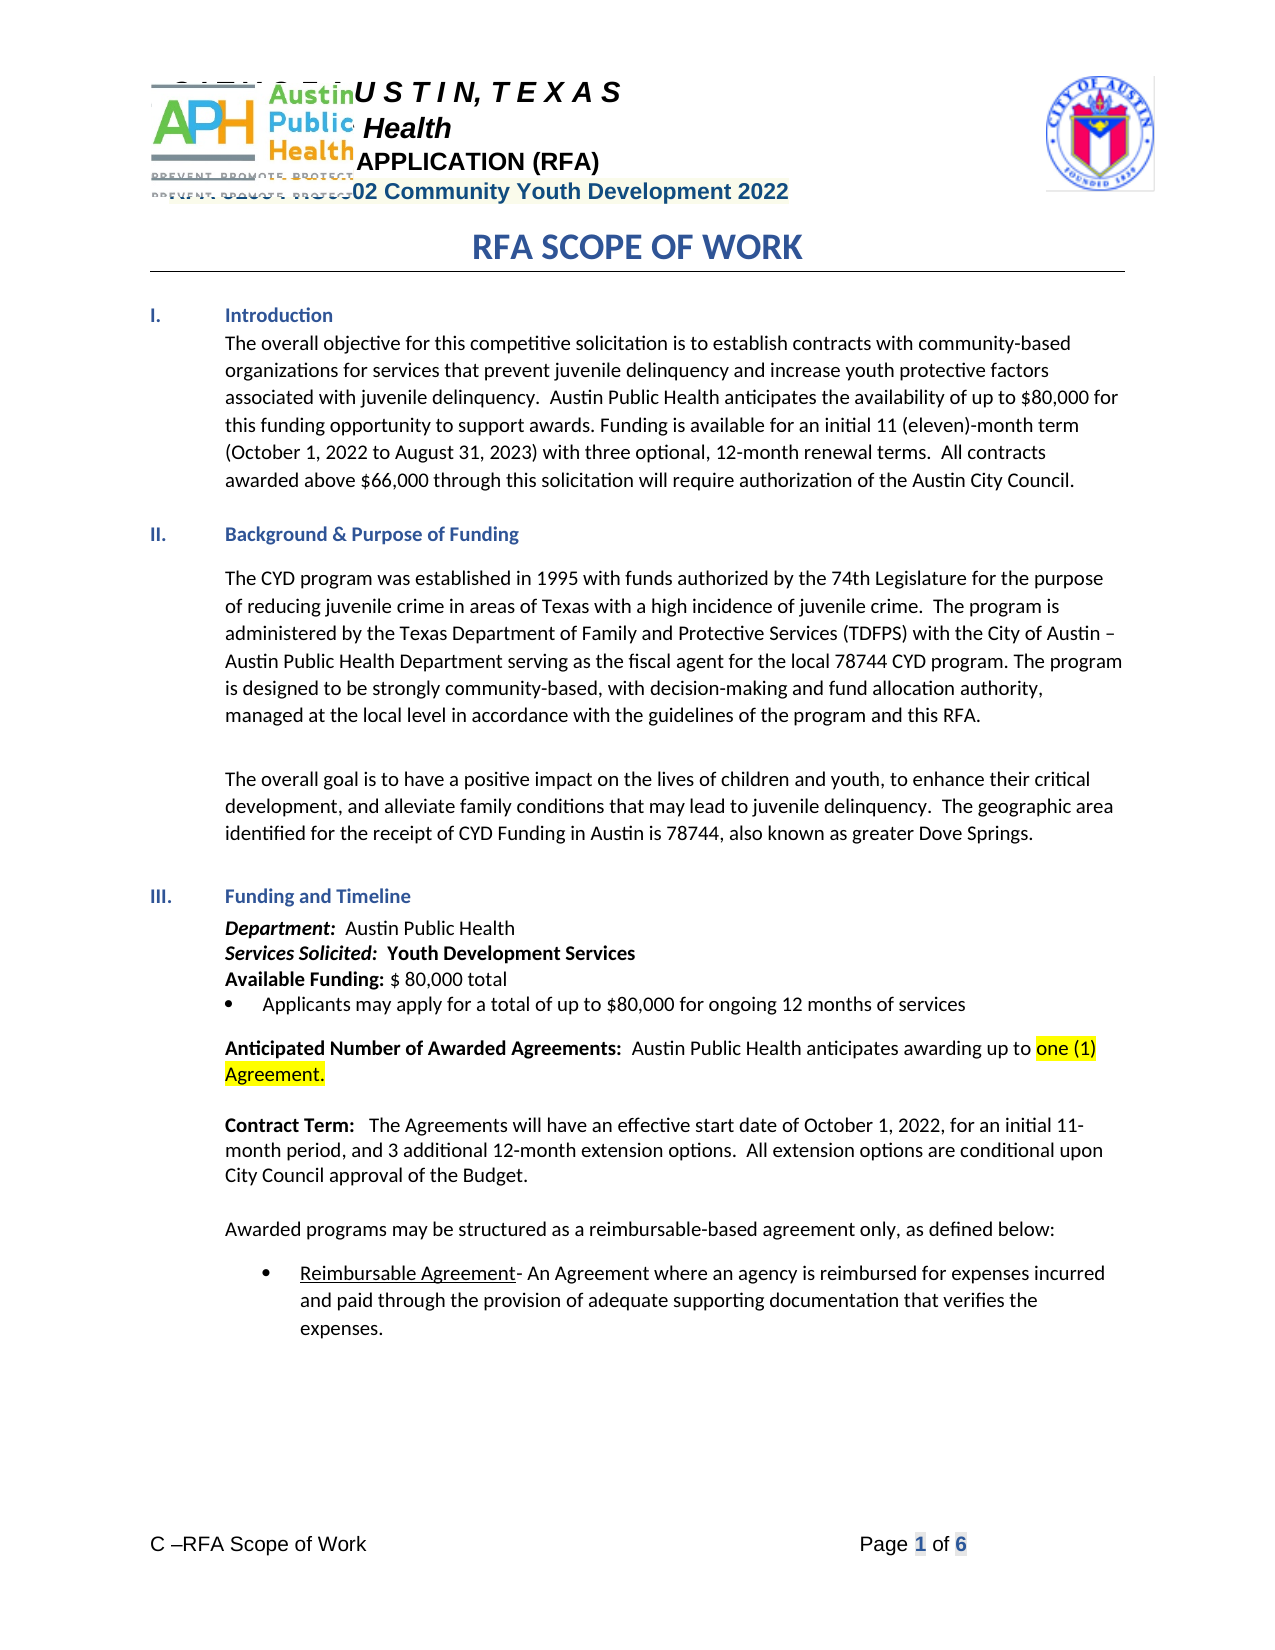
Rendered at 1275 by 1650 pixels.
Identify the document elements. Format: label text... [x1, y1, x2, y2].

list The overall objective for this competitive solicitation is to establish contracts with community-based organizations for services that prevent juvenile delinquency and increase youth protective factors associated with juvenile delinquency. Austin Public Health anticipates the availability of up to $80,000 for this funding opportunity to support awards. Funding is available for an initial 11 (eleven)-month term (October 1, 2022 to August 31, 2023) with three optional, 12-month renewal terms. All contracts awarded above $66,000 through this solicitation will require authorization of the Austin City Council. [225, 330, 1125, 492]
text The overall goal is to have a positive impact on the lives of children and youth, to enhance their critical development, and alleviate family conditions that may lead to juvenile delinquency. The geographic area identified for the receipt of CYD Funding in Austin is 78744, also known as greater Dove Springs. [225, 766, 1125, 846]
title RFA SCOPE OF WORK [150, 223, 1125, 271]
text The CYD program was established in 1995 with funds authorized by the 74th Legislature for the purpose of reducing juvenile crime in areas of Texas with a high incidence of juvenile crime. The program is administered by the Texas Department of Family and Protective Services (TDFPS) with the City of Austin – Austin Public Health Department serving as the fiscal agent for the local 78744 CYD program. The program is designed to be strongly community-based, with decision-making and fund allocation authority, managed at the local level in accordance with the guidelines of the program and this RFA. [225, 566, 1125, 728]
text Department: Austin Public Health [225, 915, 1125, 941]
list Introduction [150, 302, 1125, 328]
list Funding and Timeline [150, 884, 1125, 909]
text Awarded programs may be structured as a reimbursable-based agreement only, as defined below: [225, 1216, 1125, 1241]
list Applicants may apply for a total of up to $80,000 for ongoing 12 months of services [225, 991, 1125, 1017]
text Services Solicited: Youth Development Services [225, 941, 1125, 966]
list Reimbursable Agreement- An Agreement where an agency is reimbursed for expenses incurred and paid through the provision of adequate supporting documentation that verifies the expenses. [262, 1260, 1125, 1340]
text Contract Term: The Agreements will have an effective start date of October 1, 2022, for an initial 11-month period, and 3 additional 12-month extension options. All extension options are conditional upon City Council approval of the Budget. [225, 1112, 1125, 1188]
text Anticipated Number of Awarded Agreements: Austin Public Health anticipates awarding up to one (1) Agreement. [225, 1036, 1125, 1086]
list Background & Purpose of Funding [150, 522, 1125, 547]
picture [150, 83, 353, 197]
text Available Funding: $ 80,000 total [225, 966, 1125, 991]
picture [1046, 76, 1156, 193]
